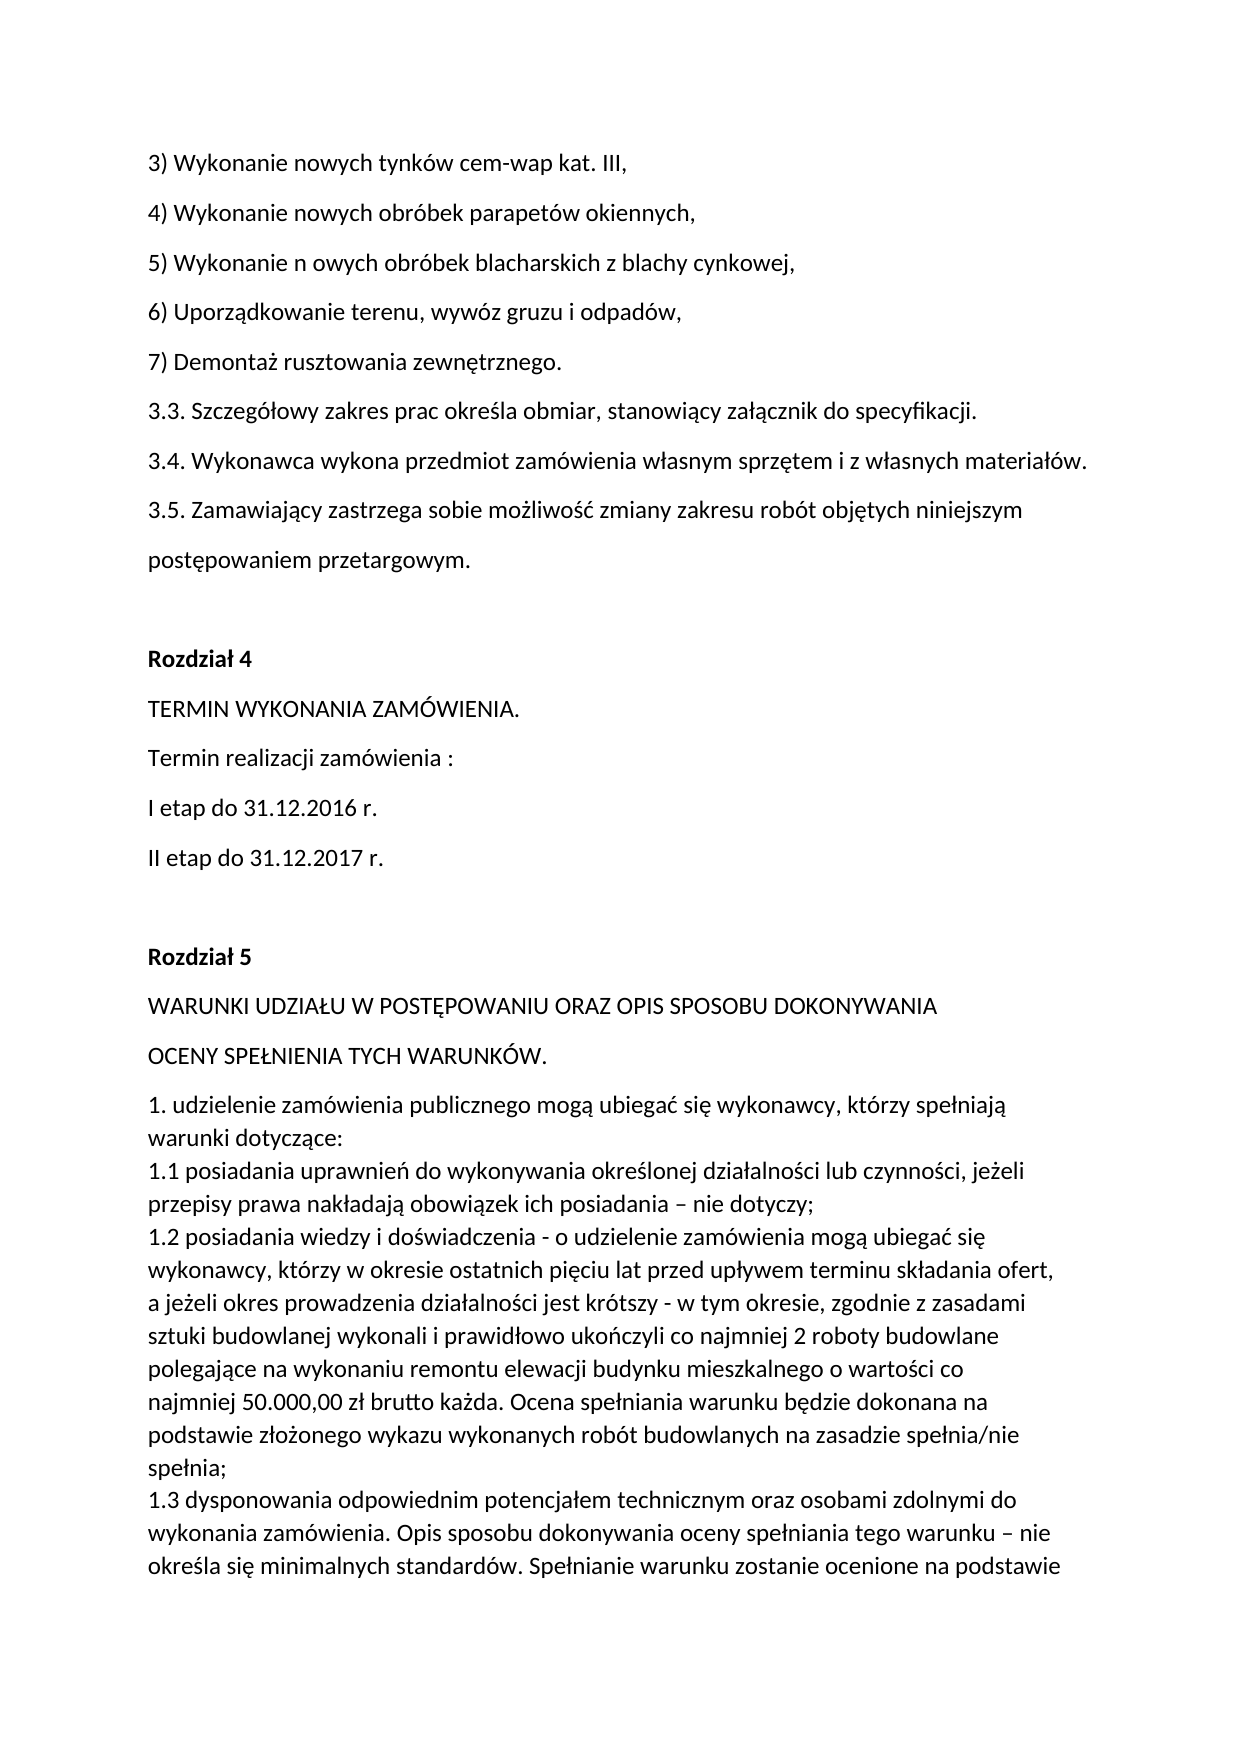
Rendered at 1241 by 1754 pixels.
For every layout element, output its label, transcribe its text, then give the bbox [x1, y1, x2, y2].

text przepisy prawa nakładają obowiązek ich posiadania – nie dotyczy; [148, 1188, 1093, 1219]
text OCENY SPEŁNIENIA TYCH WARUNKÓW. [148, 1040, 1093, 1071]
text 3.4. Wykonawca wykona przedmiot zamówienia własnym sprzętem i z własnych materiałów. [148, 445, 1093, 476]
text wykonawcy, którzy w okresie ostatnich pięciu lat przed upływem terminu składania ofert, [148, 1254, 1093, 1285]
text 1.3 dysponowania odpowiednim potencjałem technicznym oraz osobami zdolnymi do [148, 1485, 1093, 1515]
text a jeżeli okres prowadzenia działalności jest krótszy - w tym okresie, zgodnie z zasadami [148, 1287, 1093, 1318]
text najmniej 50.000,00 zł brutto każda. Ocena spełniania warunku będzie dokonana na [148, 1386, 1093, 1416]
text podstawie złożonego wykazu wykonanych robót budowlanych na zasadzie spełnia/nie [148, 1419, 1093, 1449]
text sztuki budowlanej wykonali i prawidłowo ukończyli co najmniej 2 roboty budowlane [148, 1320, 1093, 1351]
text określa się minimalnych standardów. Spełnianie warunku zostanie ocenione na podstawie [148, 1551, 1093, 1581]
text Rozdział 5 [148, 941, 1093, 971]
text spełnia; [148, 1452, 1093, 1482]
text 3) Wykonanie nowych tynków cem-wap kat. III, [148, 148, 1093, 178]
text 1.1 posiadania uprawnień do wykonywania określonej działalności lub czynności, jeżeli [148, 1156, 1093, 1186]
text 4) Wykonanie nowych obróbek parapetów okiennych, [148, 197, 1093, 228]
text 1.2 posiadania wiedzy i doświadczenia - o udzielenie zamówienia mogą ubiegać się [148, 1221, 1093, 1252]
text postępowaniem przetargowym. [148, 544, 1093, 575]
text polegające na wykonaniu remontu elewacji budynku mieszkalnego o wartości co [148, 1353, 1093, 1383]
text Termin realizacji zamówienia : [148, 743, 1093, 773]
text 3.5. Zamawiający zastrzega sobie możliwość zmiany zakresu robót objętych niniejszym [148, 495, 1093, 525]
text 1. udzielenie zamówienia publicznego mogą ubiegać się wykonawcy, którzy spełniają warunki dotyczące: [148, 1090, 1093, 1153]
text 5) Wykonanie n owych obróbek blacharskich z blachy cynkowej, [148, 247, 1093, 277]
text 3.3. Szczegółowy zakres prac określa obmiar, stanowiący załącznik do specyfikacji. [148, 396, 1093, 426]
text TERMIN WYKONANIA ZAMÓWIENIA. [148, 693, 1093, 723]
text WARUNKI UDZIAŁU W POSTĘPOWANIU ORAZ OPIS SPOSOBU DOKONYWANIA [148, 991, 1093, 1021]
text wykonania zamówienia. Opis sposobu dokonywania oceny spełniania tego warunku – nie [148, 1518, 1093, 1548]
text 7) Demontaż rusztowania zewnętrznego. [148, 346, 1093, 376]
text II etap do 31.12.2017 r. [148, 842, 1093, 872]
text 6) Uporządkowanie terenu, wywóz gruzu i odpadów, [148, 296, 1093, 327]
text Rozdział 4 [148, 643, 1093, 674]
text I etap do 31.12.2016 r. [148, 792, 1093, 823]
